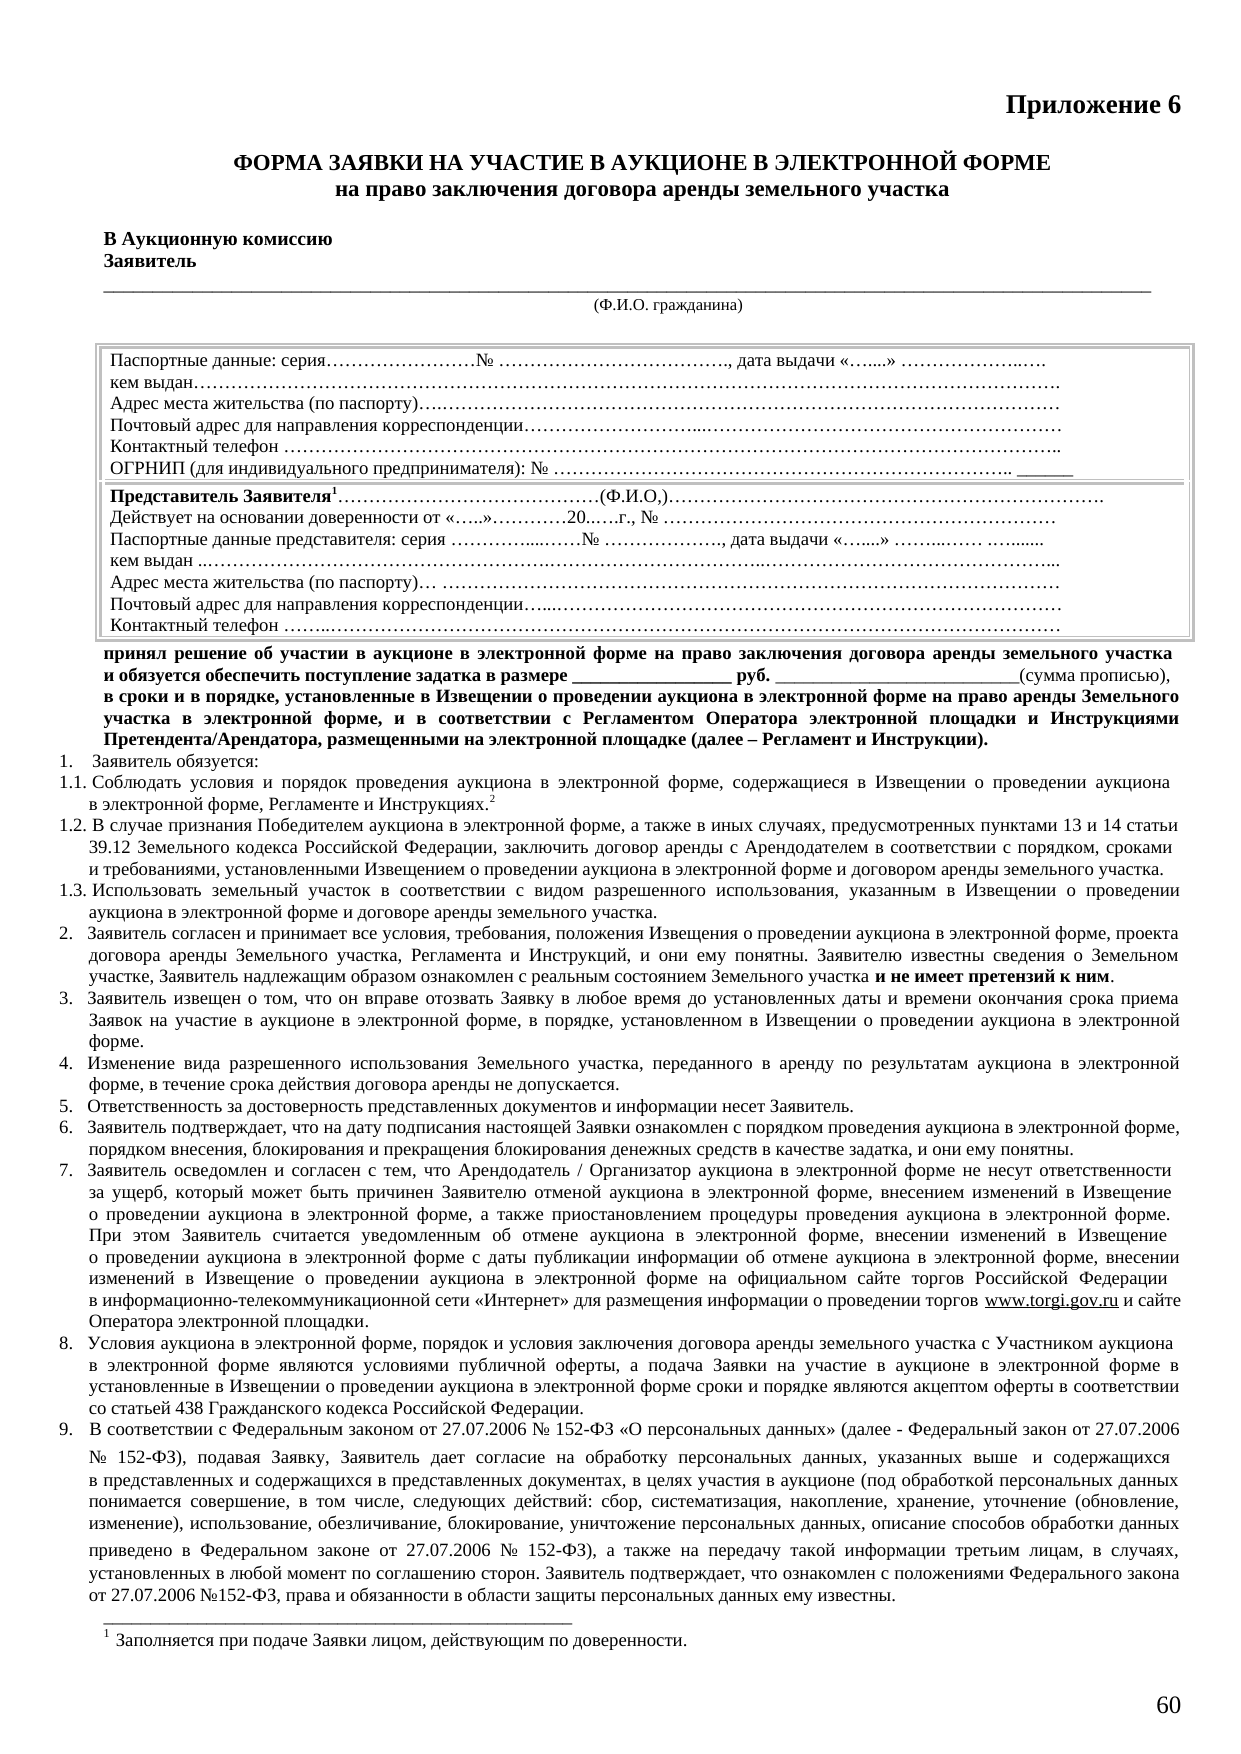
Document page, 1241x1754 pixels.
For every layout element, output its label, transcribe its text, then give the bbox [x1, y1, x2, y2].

text на право заключения договора аренды земельного участка [103, 175, 1181, 201]
text 1. Заявитель обязуется: [59, 750, 1181, 771]
text 1.3. Использовать земельный участок в соответствии с видом разрешенного использования, указанным в Извещении о проведении аукциона в электронной форме и договоре аренды земельного участка. [59, 879, 1181, 922]
text 1.1. Соблюдать условия и порядок проведения аукциона в электронной форме, содержащиеся в Извещении о проведении аукциона в электронной форме, Регламенте и Инструкциях.2 [59, 771, 1181, 814]
text (Ф.И.О. гражданина) [103, 295, 1181, 314]
text __________________________________________________ [103, 1605, 1181, 1627]
text 4. Изменение вида разрешенного использования Земельного участка, переданного в аренду по результатам аукциона в электронной форме, в течение срока действия договора аренды не допускается. [59, 1052, 1181, 1095]
text 5. Ответственность за достоверность представленных документов и информации несет Заявитель. [59, 1095, 1181, 1116]
text Заявитель __________________________________________________________________________________________________________ [103, 249, 1181, 295]
text 3. Заявитель извещен о том, что он вправе отозвать Заявку в любое время до установленных даты и времени окончания срока приема Заявок на участие в аукционе в электронной форме, в порядке, установленном в Извещении о проведении аукциона в электронной форме. [59, 987, 1181, 1052]
text 2. Заявитель согласен и принимает все условия, требования, положения Извещения о проведении аукциона в электронной форме, проекта договора аренды Земельного участка, Регламента и Инструкций, и они ему понятны. Заявителю известны сведения о Земельном участке, Заявитель надлежащим образом ознакомлен с реальным состоянием Земельного участка и не имеет претензий к ним. [59, 922, 1181, 987]
text принял решение об участии в аукционе в электронной форме на право заключения договора аренды земельного участка и обязуется обеспечить поступление задатка в размере _________________ руб. __________________________(сумма прописью), [103, 642, 1181, 685]
text в сроки и в порядке, установленные в Извещении о проведении аукциона в электронной форме на право аренды Земельного участка в электронной форме, и в соответствии с Регламентом Оператора электронной площадки и Инструкциями Претендента/Арендатора, размещенными на электронной площадке (далее – Регламент и Инструкции). [103, 685, 1181, 750]
text 9. В соответствии с Федеральным законом от 27.07.2006 № 152-ФЗ «О персональных данных» (далее - Федеральный закон от 27.07.2006 № 152-ФЗ), подавая Заявку, Заявитель дает согласие на обработку персональных данных, указанных выше и содержащихся в представленных и содержащихся в представленных документах, в целях участия в аукционе (под обработкой персональных данных понимается совершение, в том числе, следующих действий: сбор, систематизация, накопление, хранение, уточнение (обновление, изменение), использование, обезличивание, блокирование, уничтожение персональных данных, описание способов обработки данных приведено в Федеральном законе от 27.07.2006 № 152-ФЗ), а также на передачу такой информации третьим лицам, в случаях, установленных в любой момент по соглашению сторон. Заявитель подтверждает, что ознакомлен с положениями Федерального закона от 27.07.2006 №152-ФЗ, права и обязанности в области защиты персональных данных ему известны. [59, 1418, 1181, 1605]
text 1 Заполняется при подаче Заявки лицом, действующим по доверенности. [103, 1627, 1181, 1651]
text 1.2. В случае признания Победителем аукциона в электронной форме, а также в иных случаях, предусмотренных пунктами 13 и 14 статьи 39.12 Земельного кодекса Российской Федерации, заключить договор аренды с Арендодателем в соответствии с порядком, сроками и требованиями, установленными Извещением о проведении аукциона в электронной форме и договором аренды земельного участка. [59, 814, 1181, 879]
text 7. Заявитель осведомлен и согласен с тем, что Арендодатель / Организатор аукциона в электронной форме не несут ответственности за ущерб, который может быть причинен Заявителю отменой аукциона в электронной форме, внесением изменений в Извещение о проведении аукциона в электронной форме, а также приостановлением процедуры проведения аукциона в электронной форме. При этом Заявитель считается уведомленным об отмене аукциона в электронной форме, внесении изменений в Извещение о проведении аукциона в электронной форме с даты публикации информации об отмене аукциона в электронной форме, внесении изменений в Извещение о проведении аукциона в электронной форме на официальном сайте торгов Российской Федерации в информационно-телекоммуникационной сети «Интернет» для размещения информации о проведении торгов www.torgi.gov.ru и сайте Оператора электронной площадки. [59, 1159, 1181, 1332]
subtitle Приложение 6 [43, 89, 1181, 120]
text 8. Условия аукциона в электронной форме, порядок и условия заключения договора аренды земельного участка с Участником аукциона в электронной форме являются условиями публичной оферты, а подача Заявки на участие в аукционе в электронной форме в установленные в Извещении о проведении аукциона в электронной форме сроки и порядке являются акцептом оферты в соответствии со статьей 438 Гражданского кодекса Российской Федерации. [59, 1332, 1181, 1418]
table_cell Представитель Заявителя1……………………………………(Ф.И.О,)……………………………………………………………. Действует на основании доверенности от «…..»…………20..….г., № ……………………………………………………… Паспортные данные представителя: серия …………....……№ ………………., дата выдачи «…....» ……...…… .…....... кем выдан ..……………………………………………….……………………………..………………………………………... Адрес места жительства (по паспорту)… ……………………………………………………………………………………… Почтовый адрес для направления корреспонденции…...……………………………………………………………………… Контактный телефон ……..……………………………………………………………………………………………………… [99, 479, 1192, 636]
text ФОРМА ЗАЯВКИ НА УЧАСТИЕ В АУКЦИОНЕ В ЭЛЕКТРОННОЙ ФОРМЕ [103, 148, 1181, 175]
table_header Паспортные данные: серия……………………№ ………………………………., дата выдачи «…....» ………………..…. кем выдан…………………………………………………………………………………………………………………………. Адрес места жительства (по паспорту)….……………………………………………………………………………………… Почтовый адрес для направления корреспонденции………………………...………………………………………………… Контактный телефон …………………………………………………………………………………………………………….. ОГРНИП (для индивидуального предпринимателя): № ……………………………………………………………….. ______ [102, 349, 1189, 478]
text 6. Заявитель подтверждает, что на дату подписания настоящей Заявки ознакомлен с порядком проведения аукциона в электронной форме, порядком внесения, блокирования и прекращения блокирования денежных средств в качестве задатка, и они ему понятны. [59, 1116, 1181, 1159]
text В Аукционную комиссию [103, 226, 1181, 249]
